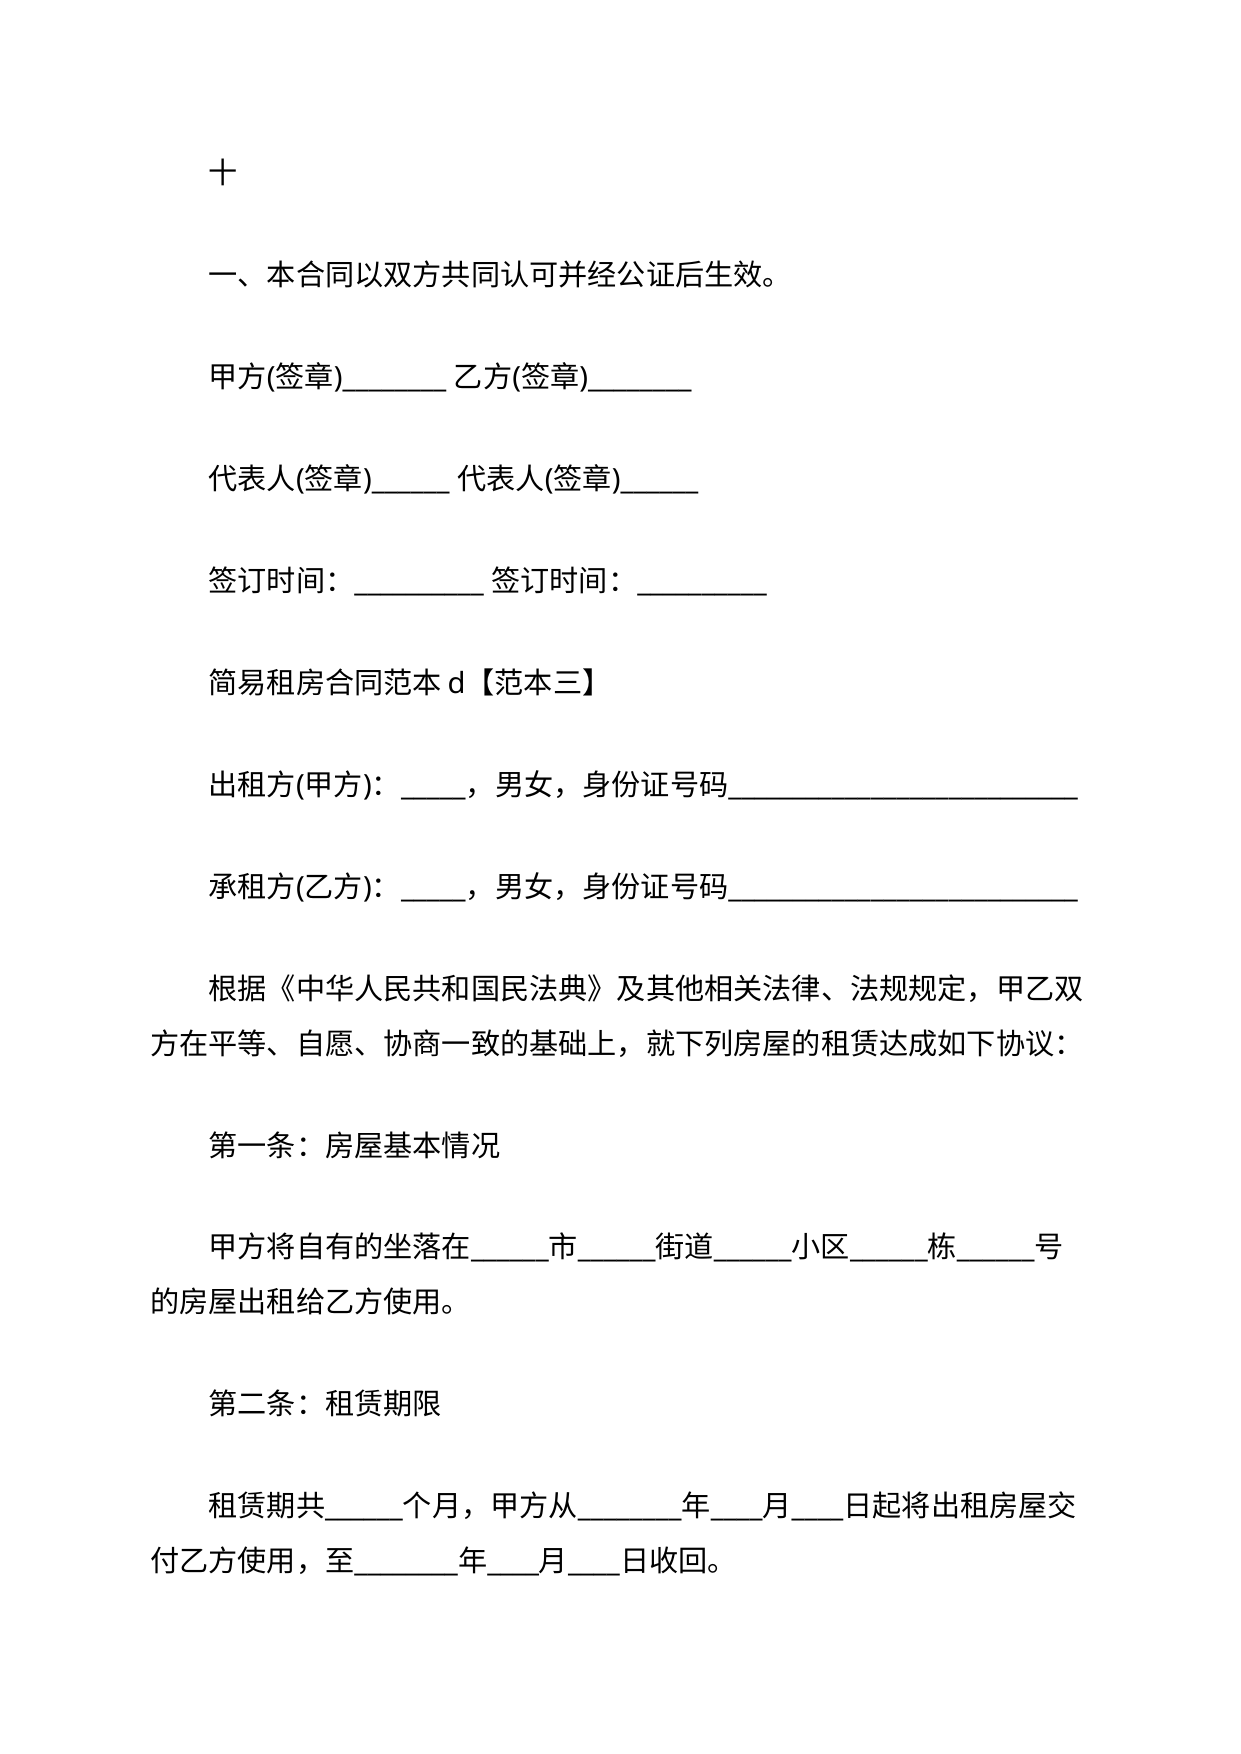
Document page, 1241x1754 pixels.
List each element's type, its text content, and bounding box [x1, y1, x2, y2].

text 甲方将自有的坐落在______市______街道______小区______栋______号的房屋出租给乙方使用。 [150, 1224, 1090, 1321]
text 根据《中华人民共和国民法典》及其他相关法律、法规规定，甲乙双方在平等、自愿、协商一致的基础上，就下列房屋的租赁达成如下协议： [150, 965, 1090, 1063]
text 简易租房合同范本d【范本三】 [150, 659, 1090, 702]
text 十 [150, 150, 1090, 192]
text 出租方(甲方)：_____，男女，身份证号码___________________________ [150, 761, 1090, 804]
text 一、本合同以双方共同认可并经公证后生效。 [150, 252, 1090, 294]
text 第二条：租赁期限 [150, 1381, 1090, 1423]
text 承租方(乙方)：_____，男女，身份证号码___________________________ [150, 863, 1090, 906]
text 第一条：房屋基本情况 [150, 1122, 1090, 1164]
text 甲方(签章)________ 乙方(签章)________ [150, 353, 1090, 396]
text 代表人(签章)______ 代表人(签章)______ [150, 456, 1090, 498]
text 签订时间：__________ 签订时间：__________ [150, 557, 1090, 600]
text 租赁期共______个月，甲方从________年____月____日起将出租房屋交付乙方使用，至________年____月____日收回。 [150, 1482, 1090, 1580]
